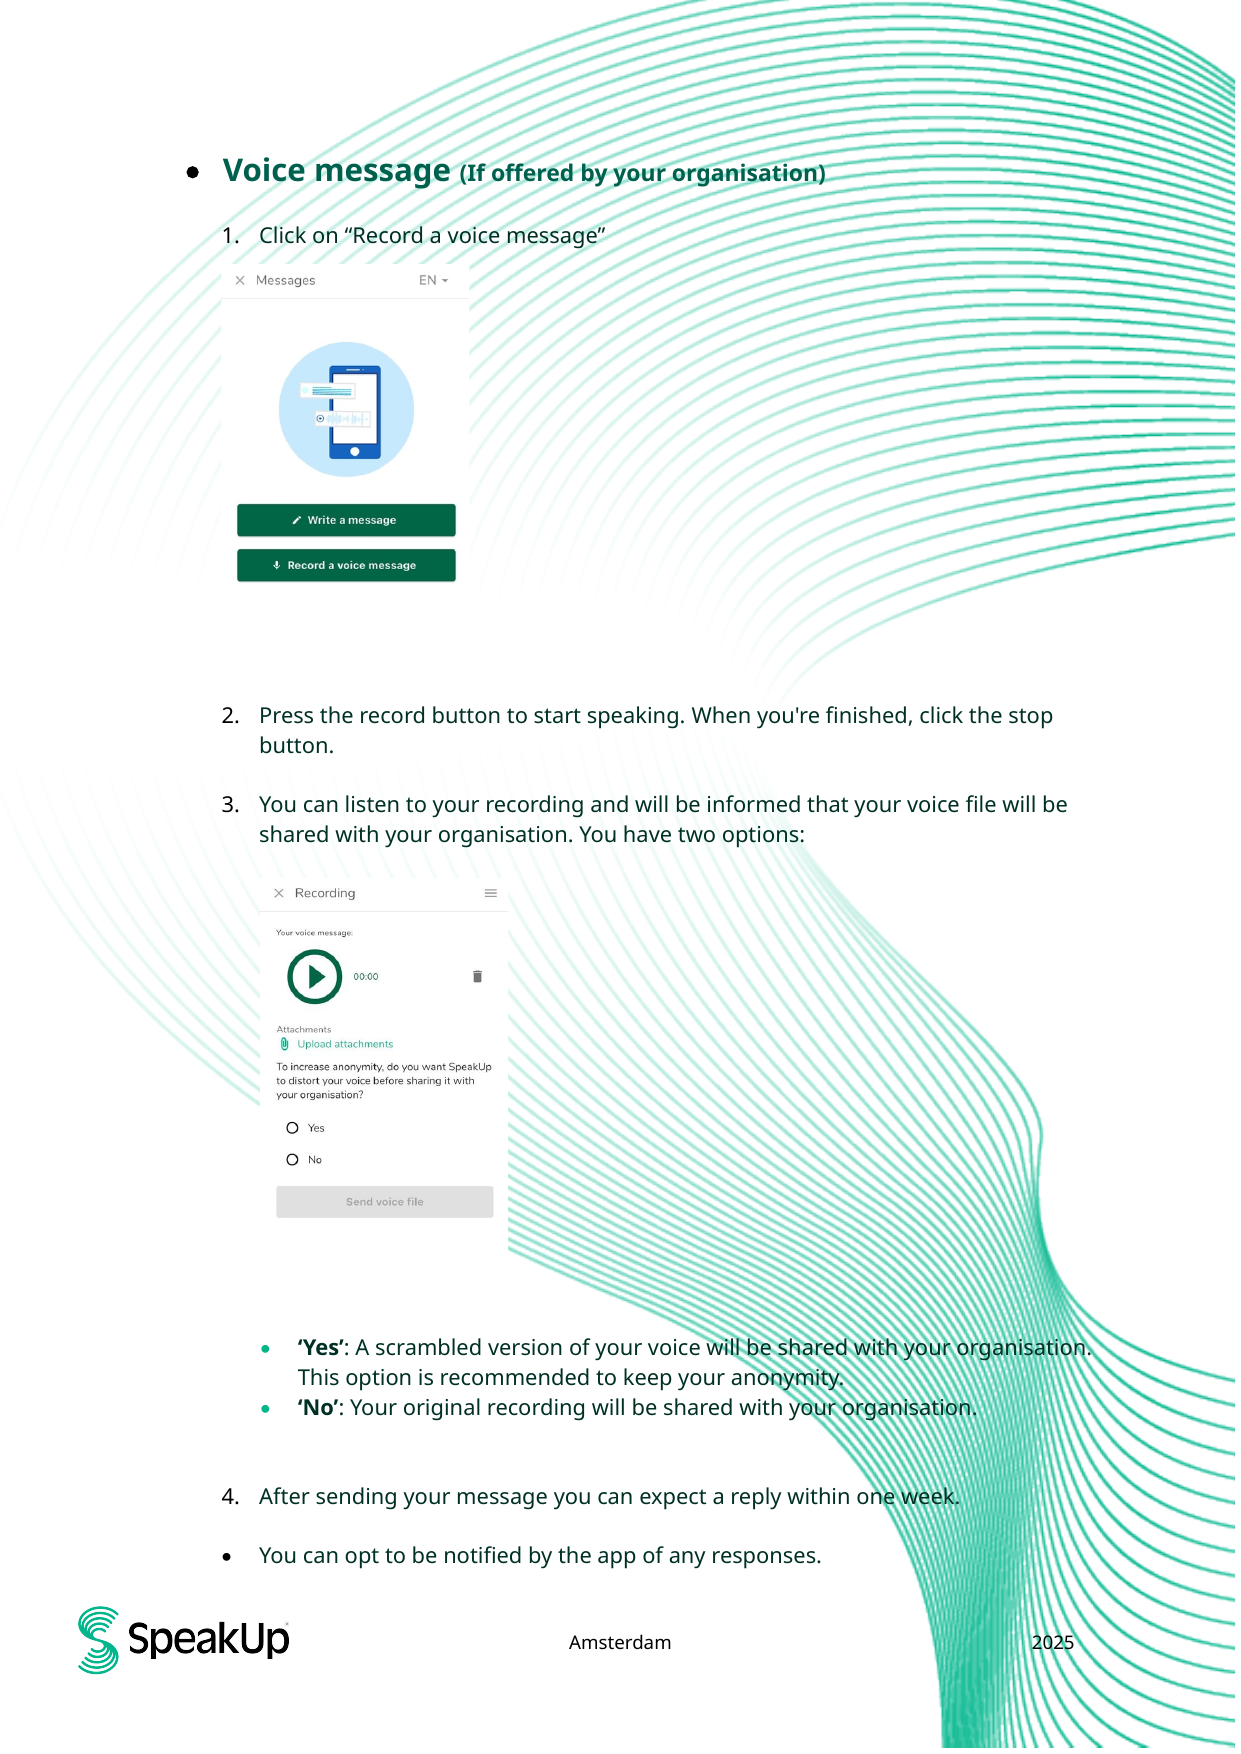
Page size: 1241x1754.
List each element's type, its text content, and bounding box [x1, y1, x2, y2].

list ‘Yes’: A scrambled version of your voice will be shared with your organisation. This option is recommended to keep your anonymity. [260, 1332, 1093, 1391]
list Click on “Record a voice message” [221, 220, 1093, 250]
title Voice message (If offered by your organisation) [185, 148, 1093, 190]
list You can listen to your recording and will be informed that your voice file will be shared with your organisation. You have two options: [221, 789, 1093, 849]
list ‘No’: Your original recording will be shared with your organisation. [260, 1391, 1093, 1421]
list After sending your message you can expect a reply within one week. [221, 1481, 1093, 1511]
picture [0, 0, 1236, 1748]
list Press the record button to start speaking. When you're finished, click the stop button. [221, 700, 1093, 759]
list You can opt to be notified by the app of any responses. [221, 1540, 1093, 1570]
